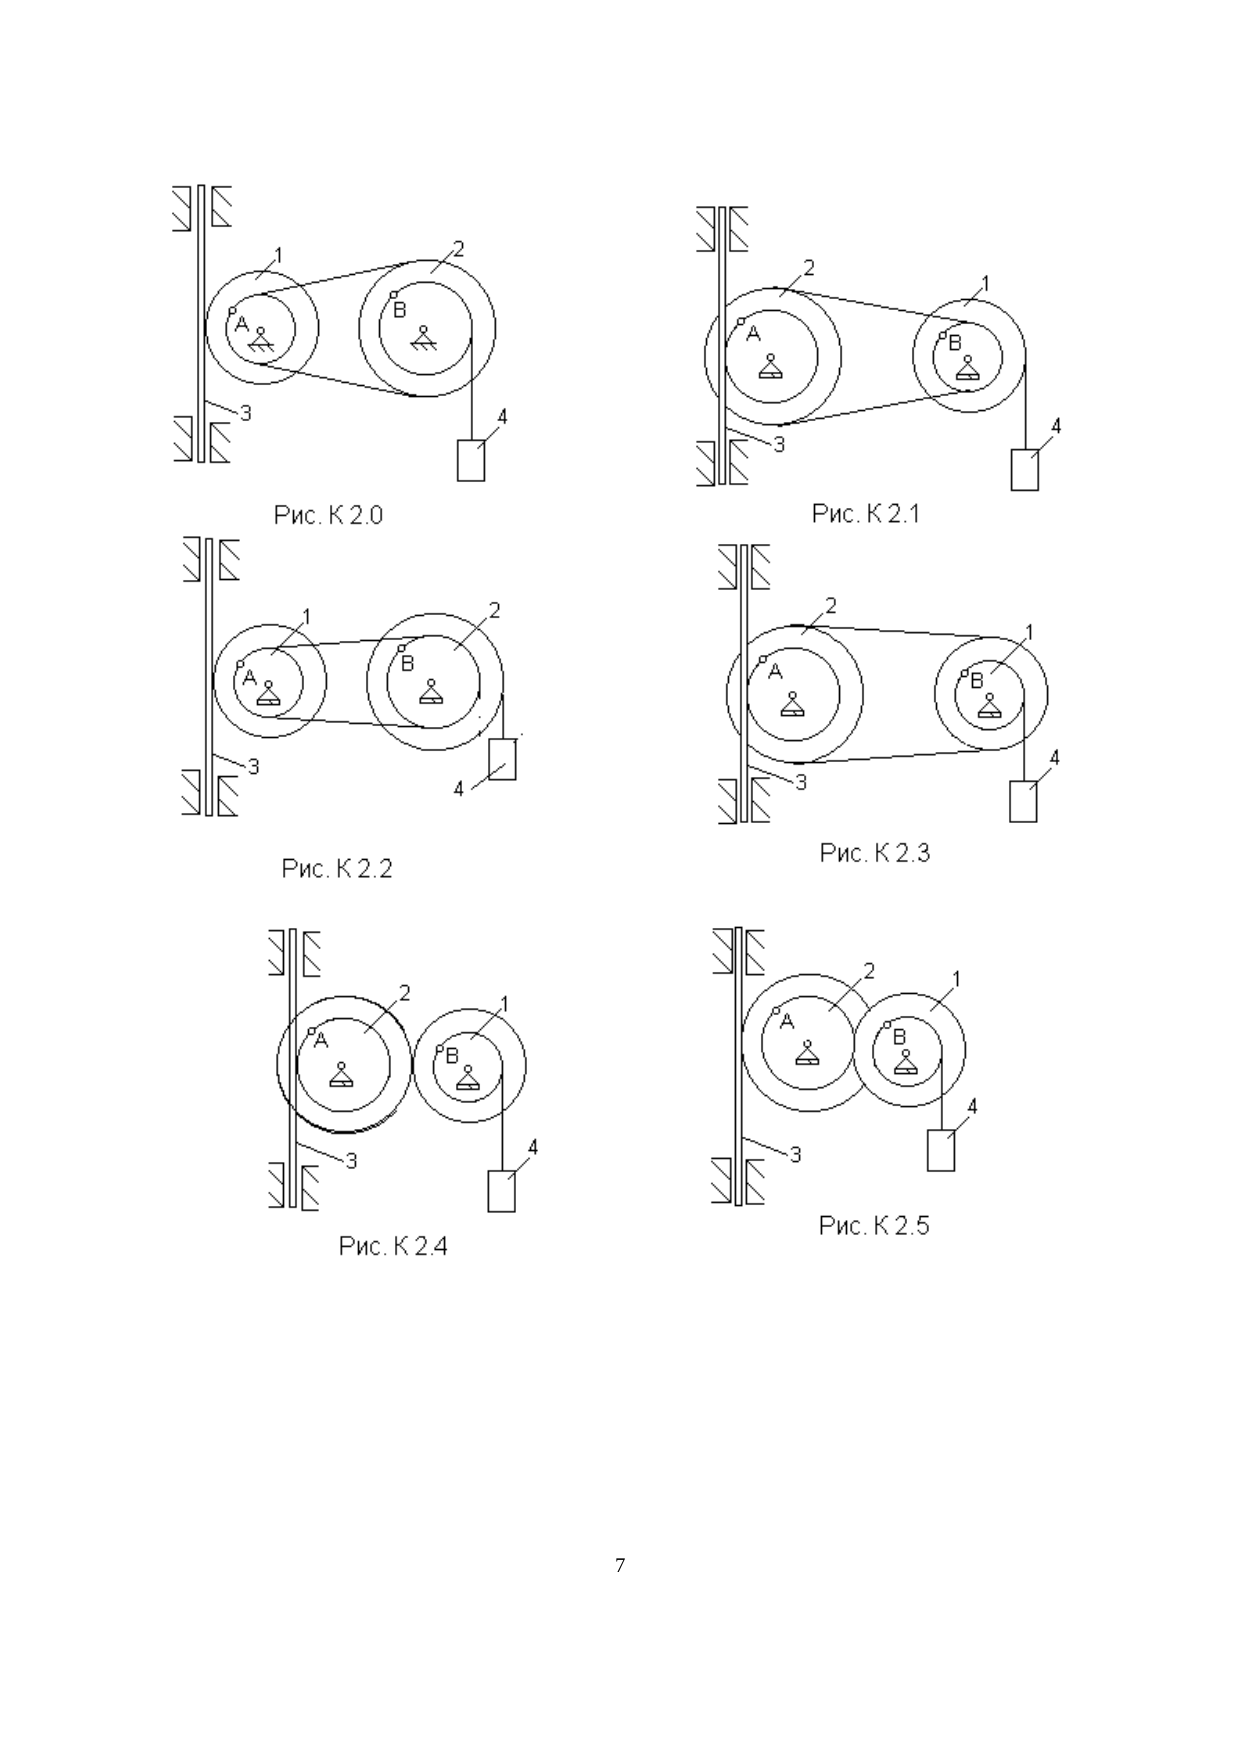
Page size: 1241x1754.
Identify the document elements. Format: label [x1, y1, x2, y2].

picture [171, 177, 1069, 884]
picture [247, 916, 993, 1271]
